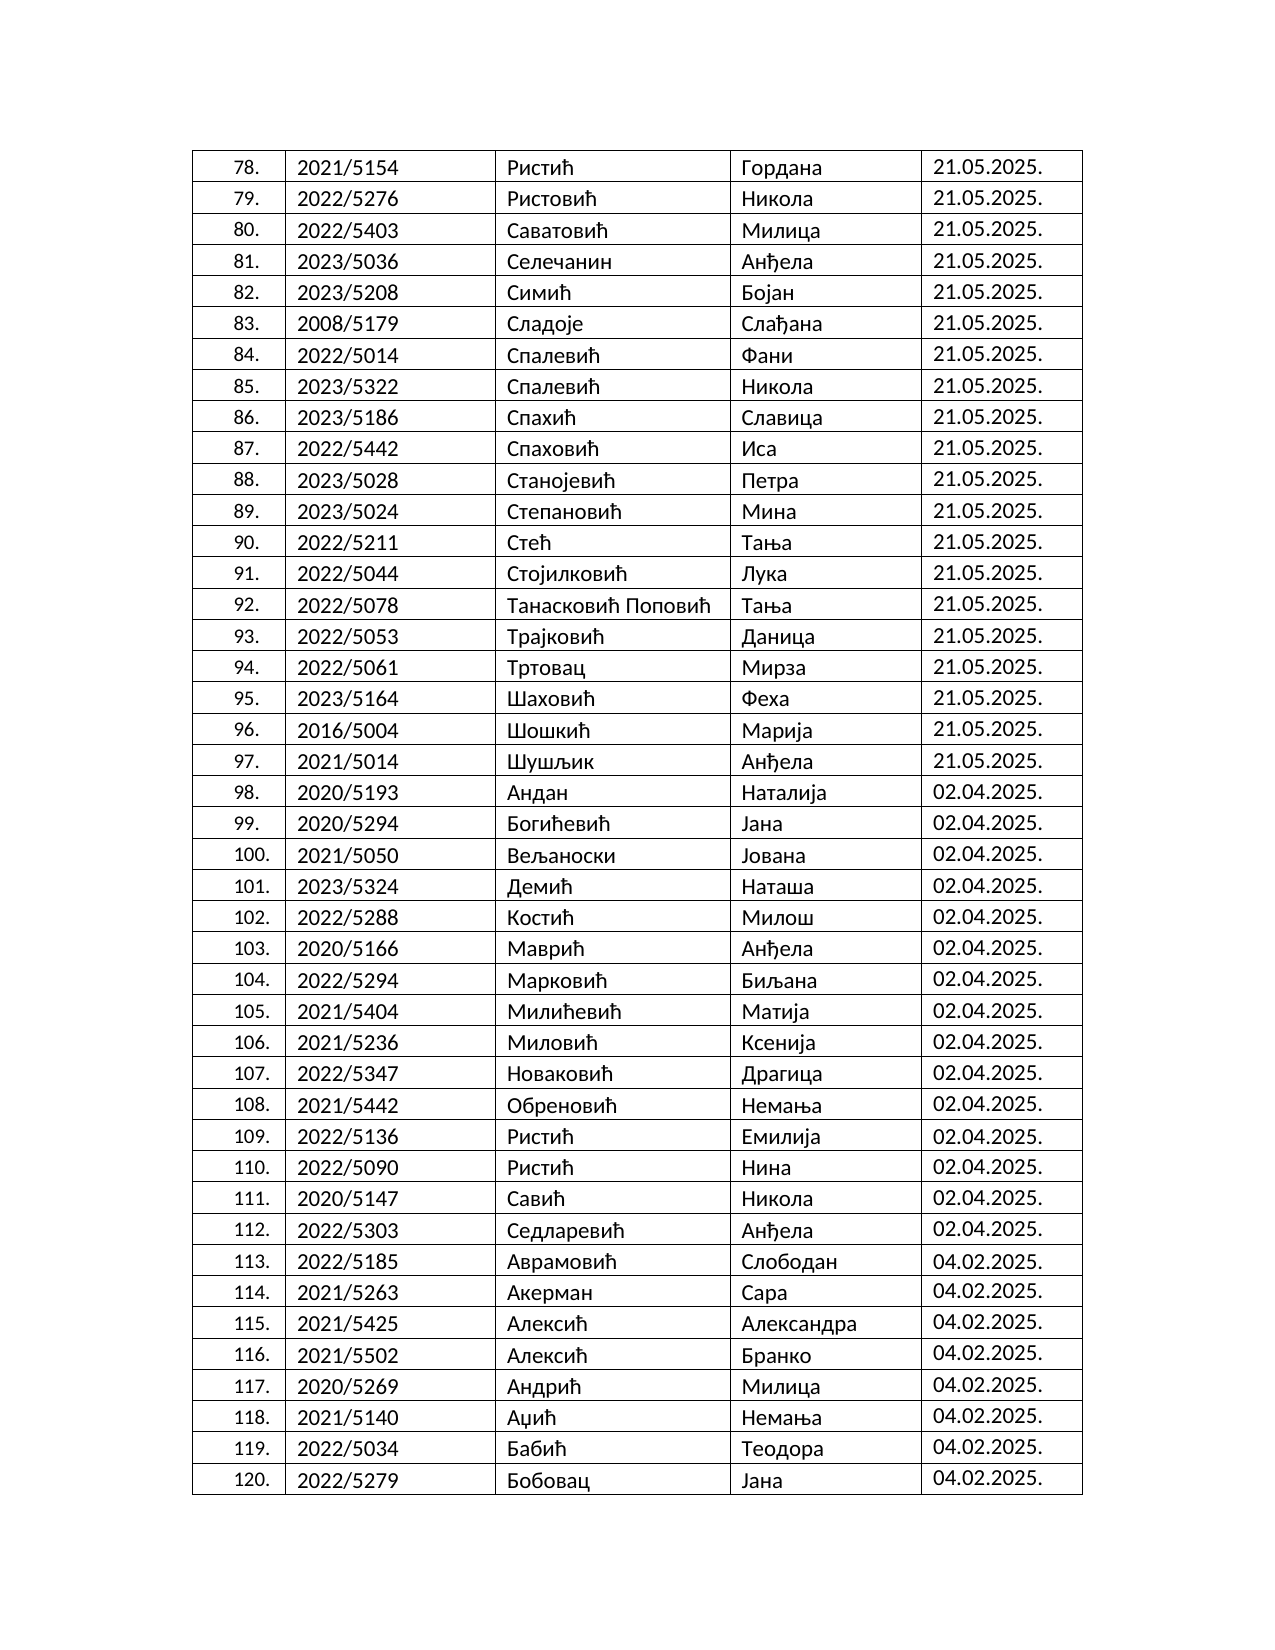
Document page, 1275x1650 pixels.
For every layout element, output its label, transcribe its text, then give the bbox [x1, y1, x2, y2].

table_cell 2021/5236 [286, 1026, 495, 1056]
table_cell 21.05.2025. [922, 620, 1082, 650]
table_cell [193, 714, 285, 744]
table_cell Шаховић [496, 682, 730, 712]
table_cell 2020/5147 [286, 1182, 495, 1212]
table_cell Лука [731, 557, 921, 587]
table_cell 02.04.2025. [922, 995, 1082, 1025]
table_cell Мирза [731, 651, 921, 681]
table_cell Миловић [496, 1026, 730, 1056]
table_cell 2016/5004 [286, 714, 495, 744]
table_cell [193, 464, 285, 494]
table_cell 21.05.2025. [922, 714, 1082, 744]
table_cell Костић [496, 901, 730, 931]
table_cell 2021/5263 [286, 1276, 495, 1306]
table_cell Јана [731, 807, 921, 837]
table_cell 21.05.2025. [922, 339, 1082, 369]
table_cell Немања [731, 1401, 921, 1431]
table_cell 2023/5324 [286, 870, 495, 900]
table_cell Саватовић [496, 214, 730, 244]
table_cell Јана [731, 1464, 921, 1494]
table_cell Наташа [731, 870, 921, 900]
table_cell 2022/5014 [286, 339, 495, 369]
table_cell [193, 339, 285, 369]
table_cell 21.05.2025. [922, 526, 1082, 556]
table_cell 21.05.2025. [922, 682, 1082, 712]
table_cell 21.05.2025. [922, 464, 1082, 494]
table_cell 2022/5288 [286, 901, 495, 931]
table_cell 2023/5208 [286, 276, 495, 306]
table_cell [193, 432, 285, 462]
table_cell 04.02.2025. [922, 1432, 1082, 1462]
table_cell 02.04.2025. [922, 807, 1082, 837]
table_cell 2021/5425 [286, 1307, 495, 1337]
table_cell 21.05.2025. [922, 151, 1082, 181]
table_cell Ксенија [731, 1026, 921, 1056]
table_cell Милица [731, 1370, 921, 1400]
table_cell 2023/5186 [286, 401, 495, 431]
table_cell [193, 401, 285, 431]
table_cell 2022/5136 [286, 1120, 495, 1150]
table_cell 02.04.2025. [922, 1057, 1082, 1087]
table_cell [193, 901, 285, 931]
table_cell [193, 620, 285, 650]
table_cell [193, 1464, 285, 1494]
table_cell [193, 1245, 285, 1275]
table_cell [193, 276, 285, 306]
table_cell Спахић [496, 401, 730, 431]
table_cell Нина [731, 1151, 921, 1181]
table_cell Богићевић [496, 807, 730, 837]
table_cell 2022/5061 [286, 651, 495, 681]
table_cell Наталија [731, 776, 921, 806]
table_cell 02.04.2025. [922, 932, 1082, 962]
table_cell Даница [731, 620, 921, 650]
table_cell Анђела [731, 245, 921, 275]
table_cell 04.02.2025. [922, 1401, 1082, 1431]
table_cell 2022/5053 [286, 620, 495, 650]
table_cell Феха [731, 682, 921, 712]
table_cell 2023/5028 [286, 464, 495, 494]
table_cell Драгица [731, 1057, 921, 1087]
table_cell [193, 682, 285, 712]
table_cell Гордана [731, 151, 921, 181]
table_cell Симић [496, 276, 730, 306]
table_cell [193, 964, 285, 994]
table_cell [193, 995, 285, 1025]
table_cell 02.04.2025. [922, 964, 1082, 994]
table_cell 2022/5044 [286, 557, 495, 587]
table_cell Сара [731, 1276, 921, 1306]
table_cell 04.02.2025. [922, 1245, 1082, 1275]
table_cell Слободан [731, 1245, 921, 1275]
table_cell 2020/5166 [286, 932, 495, 962]
table_cell Акерман [496, 1276, 730, 1306]
table_cell 2022/5347 [286, 1057, 495, 1087]
table_cell Стојилковић [496, 557, 730, 587]
table_cell Алексић [496, 1307, 730, 1337]
table_cell 04.02.2025. [922, 1370, 1082, 1400]
table_cell 2021/5154 [286, 151, 495, 181]
table_cell Степановић [496, 495, 730, 525]
table_cell 2022/5090 [286, 1151, 495, 1181]
table_cell Марија [731, 714, 921, 744]
table_cell 2023/5024 [286, 495, 495, 525]
table_cell [193, 245, 285, 275]
table_cell 21.05.2025. [922, 276, 1082, 306]
table_cell [193, 1370, 285, 1400]
table_cell Анђела [731, 1214, 921, 1244]
table_cell 04.02.2025. [922, 1464, 1082, 1494]
table_cell 21.05.2025. [922, 214, 1082, 244]
table_cell Станојевић [496, 464, 730, 494]
table_cell Александра [731, 1307, 921, 1337]
table_cell Матија [731, 995, 921, 1025]
table_cell Андан [496, 776, 730, 806]
table_cell [193, 307, 285, 337]
table_cell 2022/5442 [286, 432, 495, 462]
table_cell Бранко [731, 1339, 921, 1369]
table_cell Стећ [496, 526, 730, 556]
table_cell Шушљик [496, 745, 730, 775]
table_cell Ристић [496, 151, 730, 181]
table_cell Јована [731, 839, 921, 869]
table_cell 2021/5140 [286, 1401, 495, 1431]
table_cell 02.04.2025. [922, 1089, 1082, 1119]
table_cell [193, 214, 285, 244]
table_cell [193, 1151, 285, 1181]
table_cell Мина [731, 495, 921, 525]
table_cell 2022/5034 [286, 1432, 495, 1462]
table_cell 2021/5014 [286, 745, 495, 775]
table_cell Спаховић [496, 432, 730, 462]
table_cell [193, 651, 285, 681]
table_cell 02.04.2025. [922, 1214, 1082, 1244]
table_cell Никола [731, 370, 921, 400]
table_cell [193, 1276, 285, 1306]
table_cell Иса [731, 432, 921, 462]
table_cell [193, 1026, 285, 1056]
table_cell Обреновић [496, 1089, 730, 1119]
table_cell Анђела [731, 745, 921, 775]
table_cell Спалевић [496, 339, 730, 369]
table_cell Шошкић [496, 714, 730, 744]
table_cell [193, 1120, 285, 1150]
table_cell Петра [731, 464, 921, 494]
table_cell [193, 1432, 285, 1462]
table_cell [193, 1089, 285, 1119]
table_cell 02.04.2025. [922, 1026, 1082, 1056]
table_cell Милица [731, 214, 921, 244]
table_cell 2020/5269 [286, 1370, 495, 1400]
table_cell Вељаноски [496, 839, 730, 869]
table_cell 04.02.2025. [922, 1339, 1082, 1369]
table_cell [193, 932, 285, 962]
table_cell [193, 1214, 285, 1244]
table_cell Спалевић [496, 370, 730, 400]
table_cell 02.04.2025. [922, 901, 1082, 931]
table_cell Немања [731, 1089, 921, 1119]
table_cell 21.05.2025. [922, 245, 1082, 275]
table_cell 21.05.2025. [922, 557, 1082, 587]
table_cell Милићевић [496, 995, 730, 1025]
table_cell 2023/5164 [286, 682, 495, 712]
table_cell 2021/5442 [286, 1089, 495, 1119]
table_cell Бојан [731, 276, 921, 306]
table_cell Андрић [496, 1370, 730, 1400]
table_cell 2022/5303 [286, 1214, 495, 1244]
table_cell 2022/5078 [286, 589, 495, 619]
table_cell Савић [496, 1182, 730, 1212]
table_cell [193, 839, 285, 869]
table_cell 04.02.2025. [922, 1307, 1082, 1337]
table_cell 21.05.2025. [922, 745, 1082, 775]
table_cell 2020/5193 [286, 776, 495, 806]
table_cell Слађана [731, 307, 921, 337]
table_cell Трајковић [496, 620, 730, 650]
table_cell 2008/5179 [286, 307, 495, 337]
table_cell Бабић [496, 1432, 730, 1462]
table_cell [193, 182, 285, 212]
table_cell [193, 526, 285, 556]
table_cell 2020/5294 [286, 807, 495, 837]
table_cell 2022/5294 [286, 964, 495, 994]
table_cell Ристовић [496, 182, 730, 212]
table_cell [193, 557, 285, 587]
table_cell [193, 495, 285, 525]
table_cell [193, 807, 285, 837]
table_cell Анђела [731, 932, 921, 962]
table_cell [193, 745, 285, 775]
table_cell 2022/5185 [286, 1245, 495, 1275]
table_cell Теодора [731, 1432, 921, 1462]
table_cell 21.05.2025. [922, 307, 1082, 337]
table_cell 2022/5211 [286, 526, 495, 556]
table_cell Бобовац [496, 1464, 730, 1494]
table_cell 21.05.2025. [922, 589, 1082, 619]
table_cell Марковић [496, 964, 730, 994]
table_cell [193, 776, 285, 806]
table_cell 2023/5036 [286, 245, 495, 275]
table_cell Фани [731, 339, 921, 369]
table_cell [193, 1057, 285, 1087]
table_cell [193, 870, 285, 900]
table_cell 2021/5404 [286, 995, 495, 1025]
table_cell 21.05.2025. [922, 370, 1082, 400]
table_cell Маврић [496, 932, 730, 962]
table_cell Славица [731, 401, 921, 431]
table_cell 2022/5403 [286, 214, 495, 244]
table_cell 21.05.2025. [922, 432, 1082, 462]
table_cell 2021/5502 [286, 1339, 495, 1369]
table_cell Танасковић Поповић [496, 589, 730, 619]
table_cell Алексић [496, 1339, 730, 1369]
table_cell Аврамовић [496, 1245, 730, 1275]
table_cell Никола [731, 182, 921, 212]
table_cell Ристић [496, 1120, 730, 1150]
table_cell Сладоје [496, 307, 730, 337]
table_cell Новаковић [496, 1057, 730, 1087]
table_cell Седларевић [496, 1214, 730, 1244]
table_cell [193, 589, 285, 619]
table_cell Тртовац [496, 651, 730, 681]
table_cell Милош [731, 901, 921, 931]
table_cell [193, 1307, 285, 1337]
table_cell 2021/5050 [286, 839, 495, 869]
table_cell 04.02.2025. [922, 1276, 1082, 1306]
table_cell [193, 1401, 285, 1431]
table_cell Тања [731, 589, 921, 619]
table_cell 21.05.2025. [922, 401, 1082, 431]
table_cell [193, 370, 285, 400]
table_cell 2022/5276 [286, 182, 495, 212]
table_cell 21.05.2025. [922, 182, 1082, 212]
table_cell [193, 1339, 285, 1369]
table_cell Аџић [496, 1401, 730, 1431]
table_cell 02.04.2025. [922, 1151, 1082, 1181]
table_cell 02.04.2025. [922, 870, 1082, 900]
table_cell Ристић [496, 1151, 730, 1181]
table_cell 2023/5322 [286, 370, 495, 400]
table_cell [193, 151, 285, 181]
table_cell Емилија [731, 1120, 921, 1150]
table_cell Демић [496, 870, 730, 900]
table_cell 02.04.2025. [922, 776, 1082, 806]
table_cell 21.05.2025. [922, 495, 1082, 525]
table_cell 2022/5279 [286, 1464, 495, 1494]
table_cell 02.04.2025. [922, 1182, 1082, 1212]
table_cell 02.04.2025. [922, 1120, 1082, 1150]
table_cell 21.05.2025. [922, 651, 1082, 681]
table_cell Биљана [731, 964, 921, 994]
table_cell 02.04.2025. [922, 839, 1082, 869]
table_cell [193, 1182, 285, 1212]
table_cell Тања [731, 526, 921, 556]
table_cell Селечанин [496, 245, 730, 275]
table_cell Никола [731, 1182, 921, 1212]
